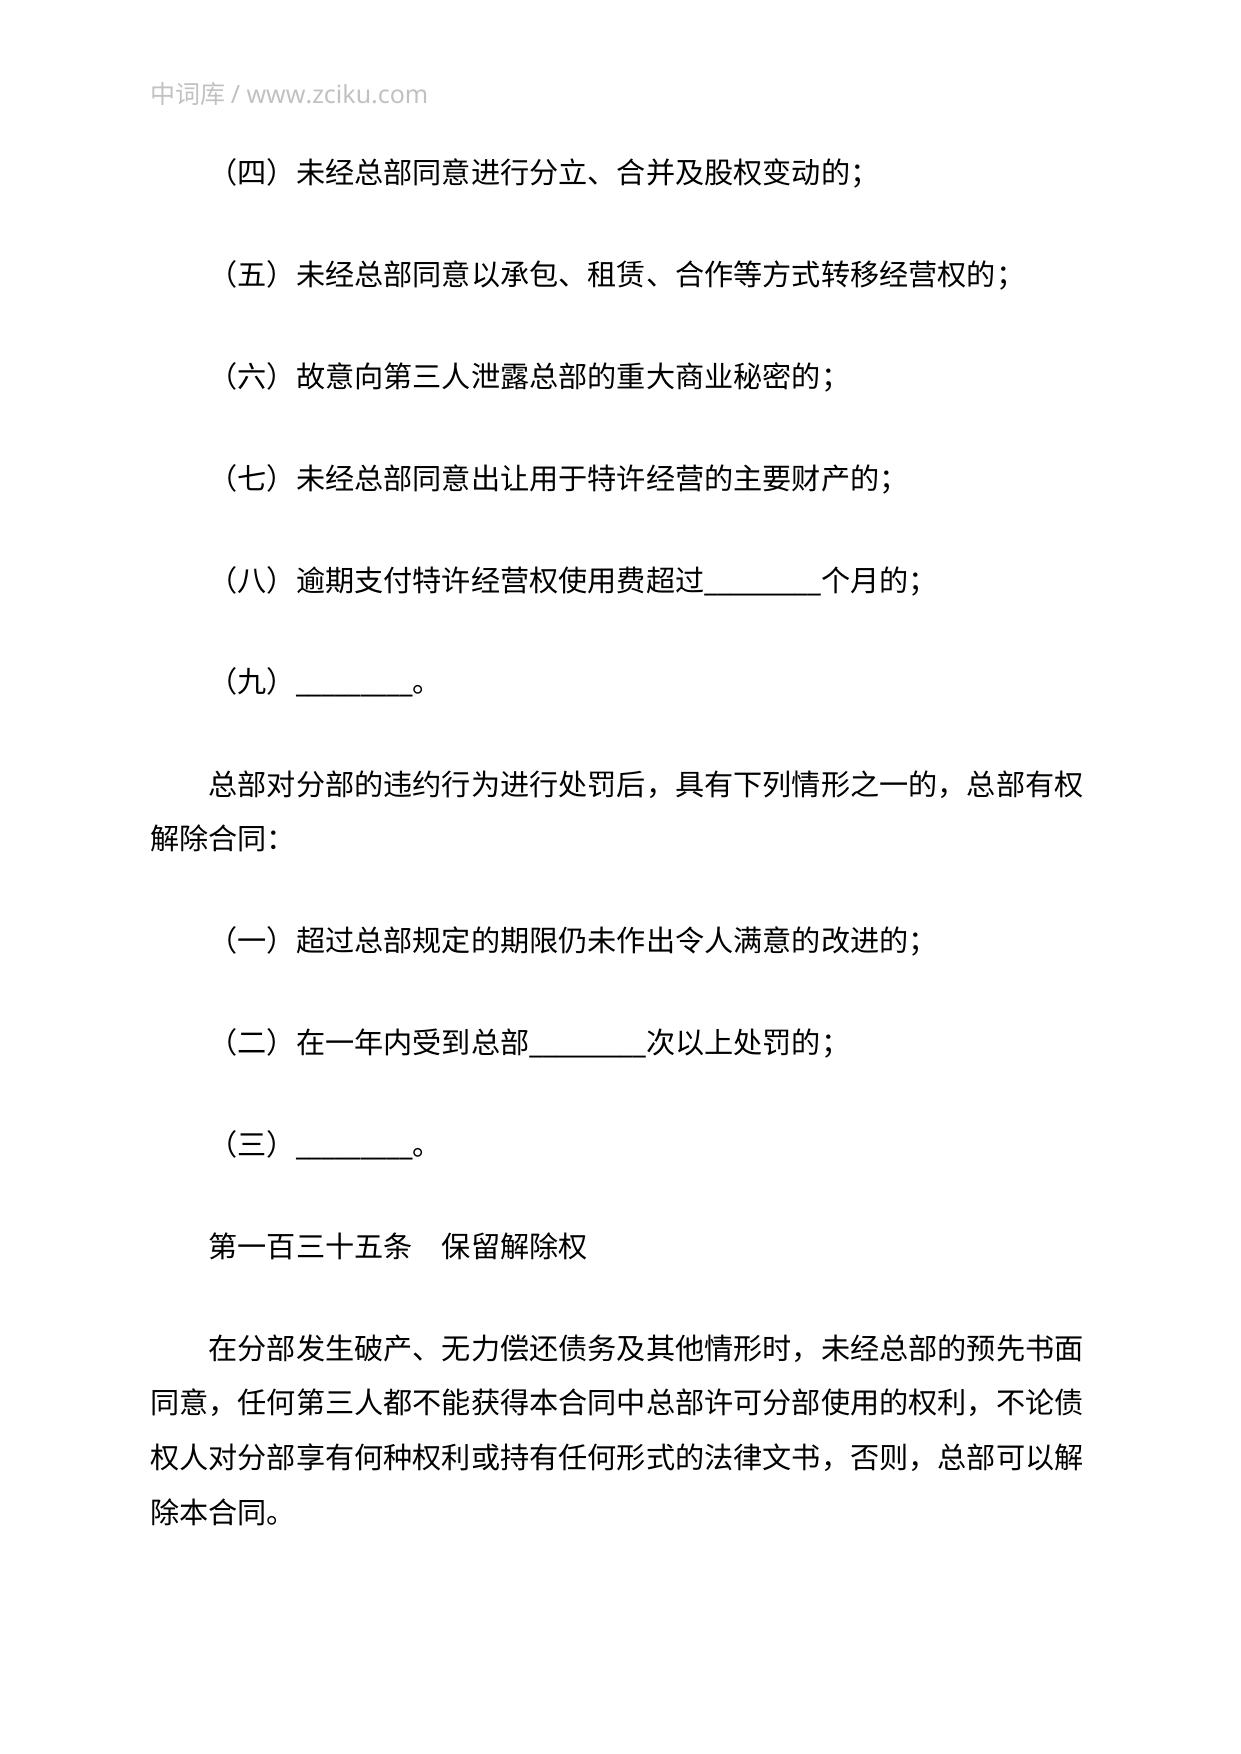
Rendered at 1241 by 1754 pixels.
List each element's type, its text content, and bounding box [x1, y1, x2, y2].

text （四）未经总部同意进行分立、合并及股权变动的； [150, 150, 1090, 192]
text （八）逾期支付特许经营权使用费超过_________个月的； [150, 557, 1090, 599]
text （六）故意向第三人泄露总部的重大商业秘密的； [150, 353, 1090, 396]
text 在分部发生破产、无力偿还债务及其他情形时，未经总部的预先书面同意，任何第三人都不能获得本合同中总部许可分部使用的权利，不论债权人对分部享有何种权利或持有任何形式的法律文书，否则，总部可以解除本合同。 [150, 1325, 1090, 1532]
text （五）未经总部同意以承包、租赁、合作等方式转移经营权的； [150, 252, 1090, 294]
text （二）在一年内受到总部_________次以上处罚的； [150, 1019, 1090, 1062]
text （三）_________。 [150, 1121, 1090, 1164]
text 第一百三十五条 保留解除权 [150, 1223, 1090, 1266]
text 总部对分部的违约行为进行处罚后，具有下列情形之一的，总部有权解除合同： [150, 761, 1090, 858]
text （九）_________。 [150, 659, 1090, 701]
text （七）未经总部同意出让用于特许经营的主要财产的； [150, 455, 1090, 498]
text （一）超过总部规定的期限仍未作出令人满意的改进的； [150, 918, 1090, 960]
